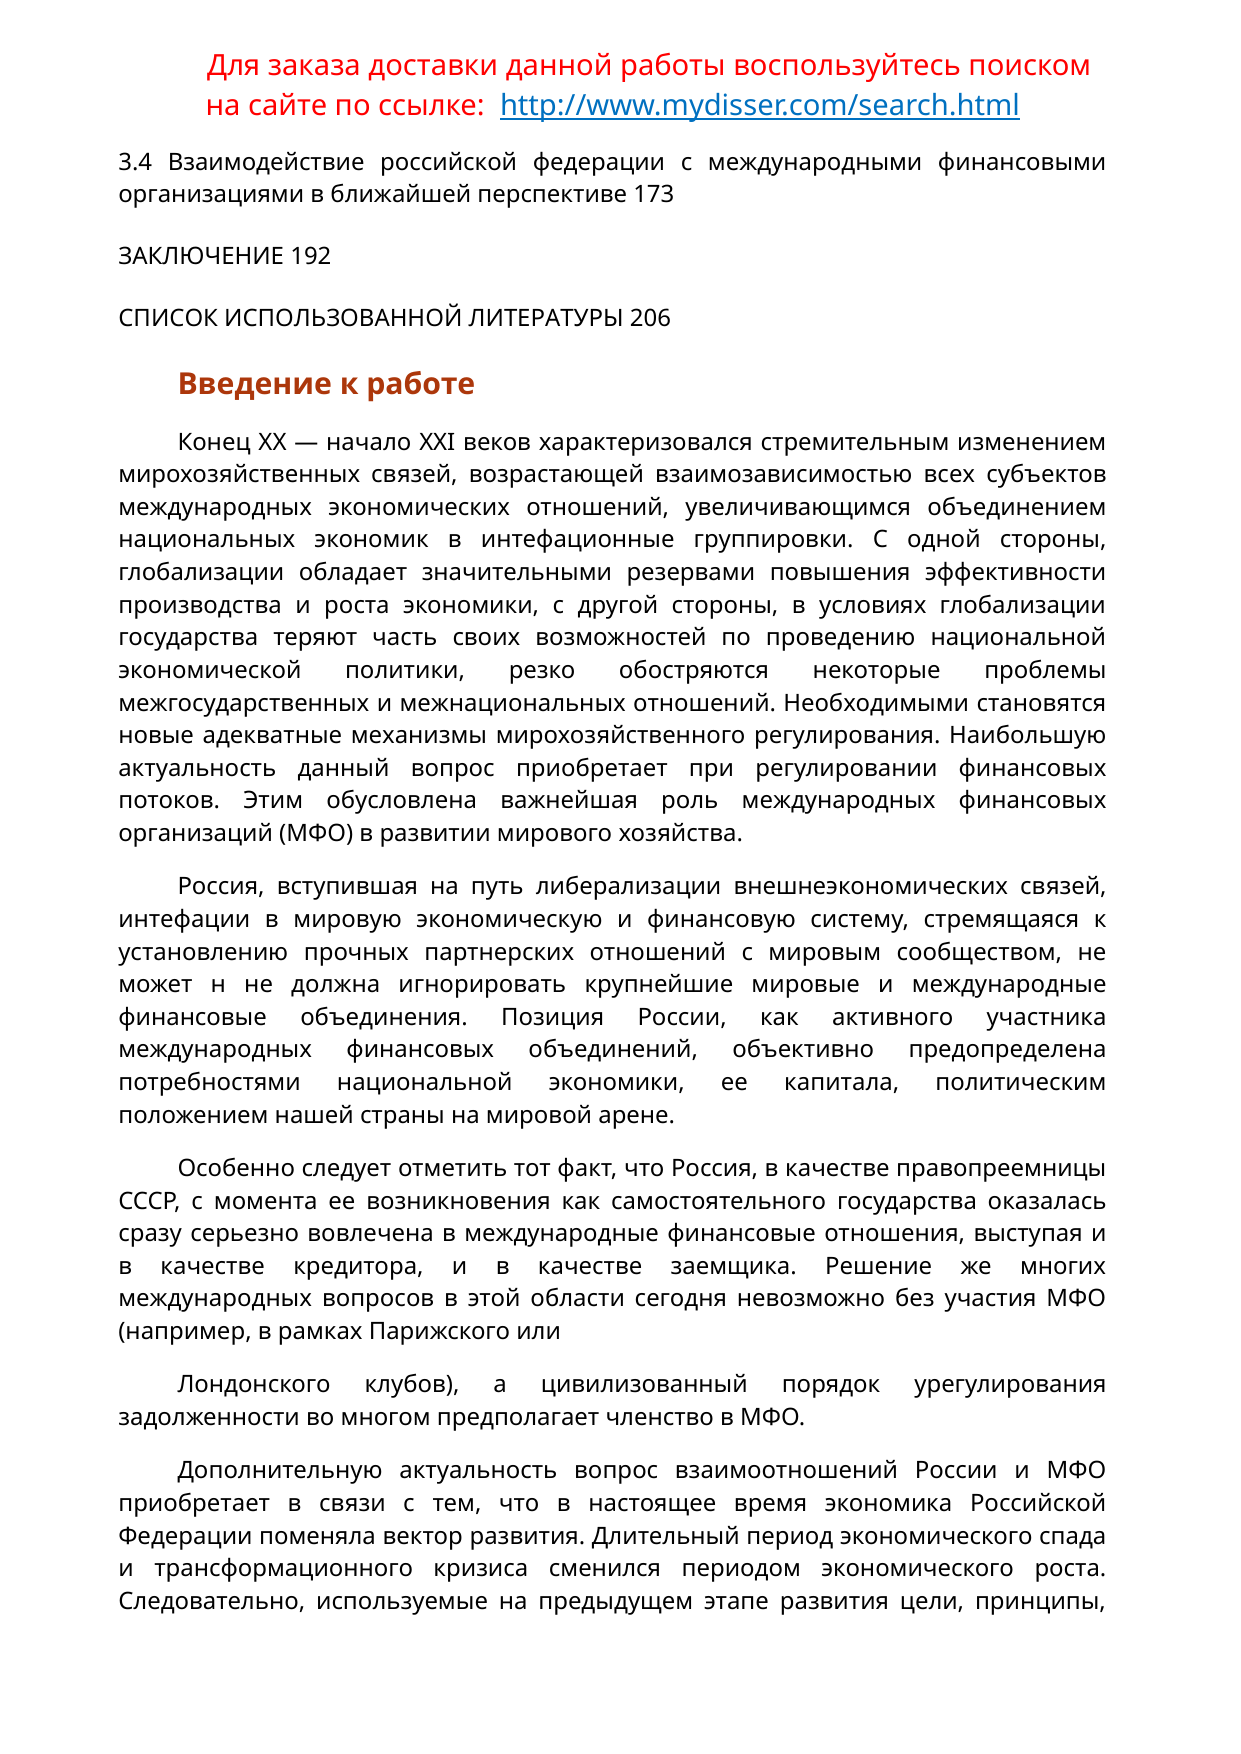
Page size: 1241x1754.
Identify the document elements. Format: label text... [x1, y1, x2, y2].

text 3.4 Взаимодействие российской федерации с международными финансовыми организациями в ближайшей перспективе 173 [118, 144, 1107, 210]
text ЗАКЛЮЧЕНИЕ 192 [118, 239, 1107, 272]
text СПИСОК ИСПОЛЬЗОВАННОЙ ЛИТЕРАТУРЫ 206 [118, 301, 1107, 333]
